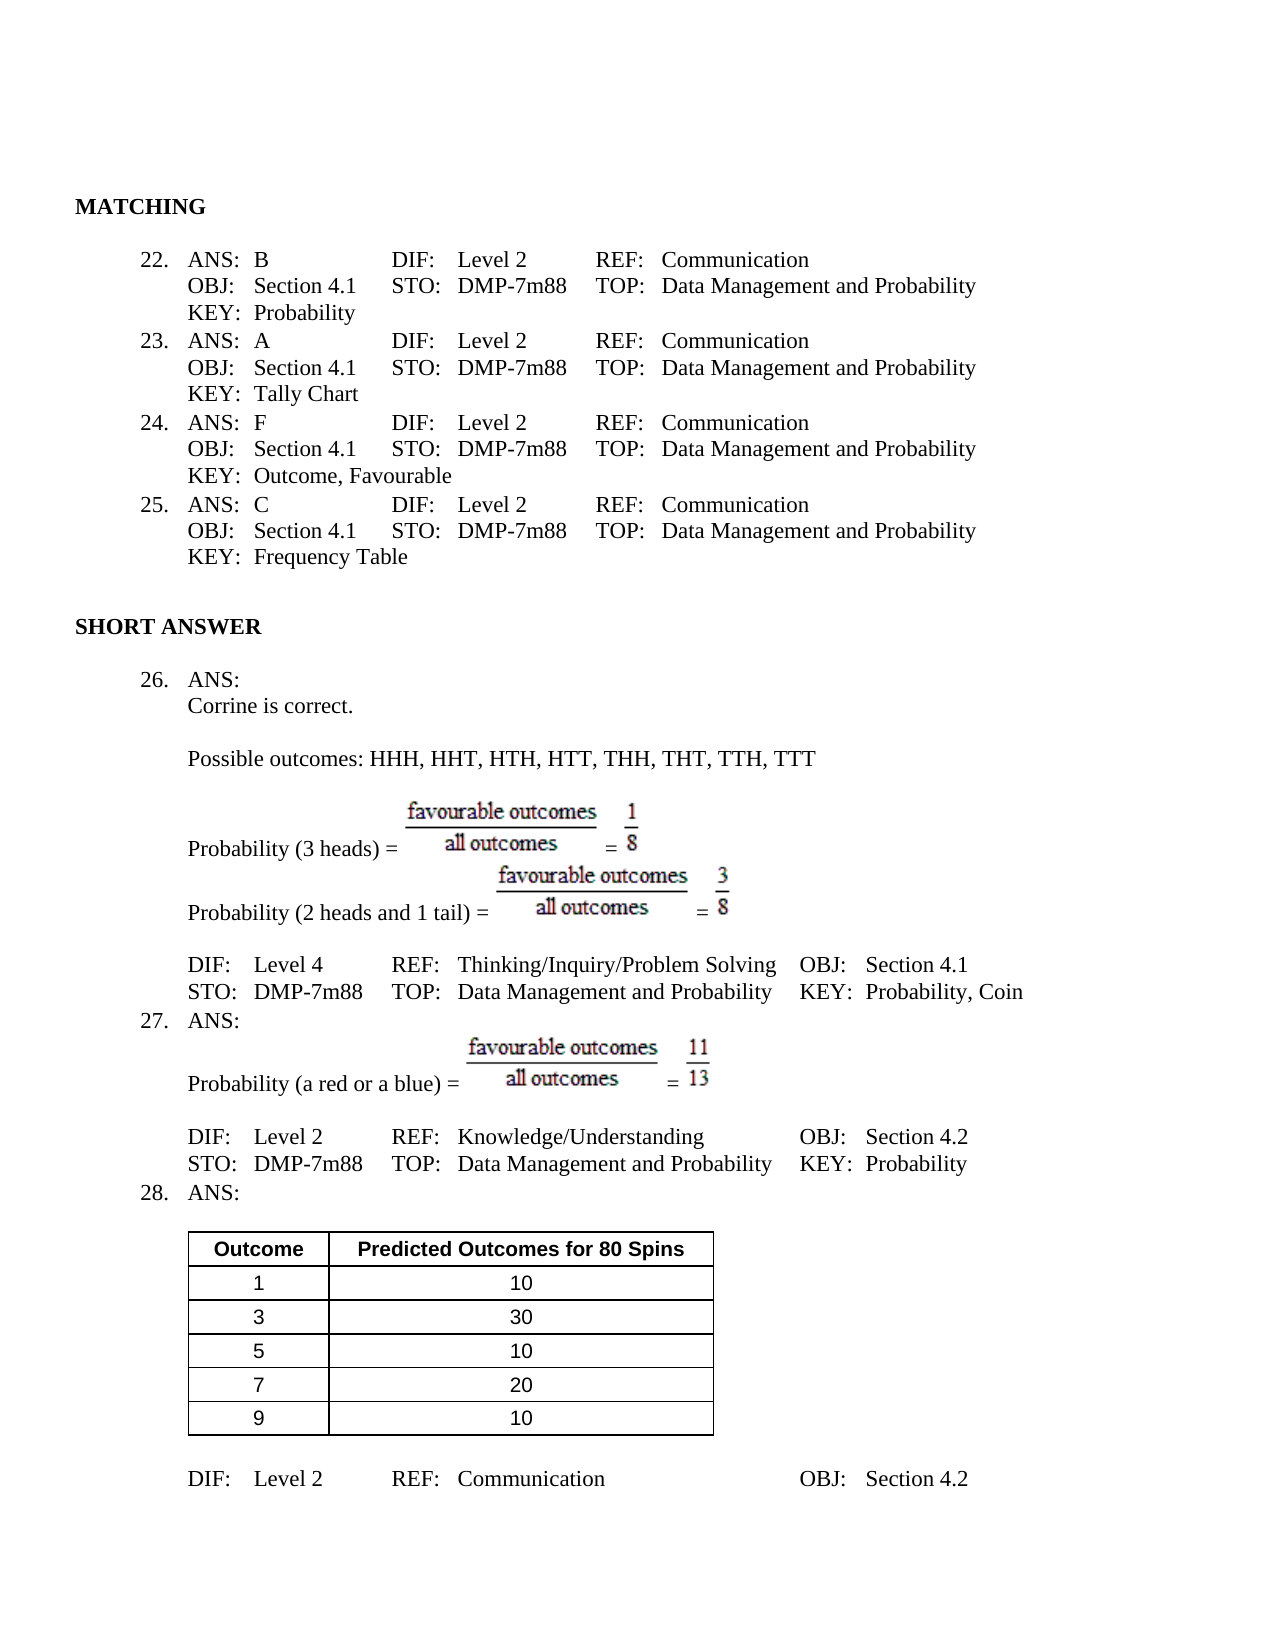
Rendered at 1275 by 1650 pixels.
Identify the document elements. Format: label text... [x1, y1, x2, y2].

text Probability (a red or a blue) = = [187, 1033, 1200, 1097]
table_cell 30 [330, 1301, 713, 1333]
text OBJ: Section 4.1 STO: DMP-7m88 TOP: Data Management and Probability [187, 272, 1200, 299]
table_header Outcome [189, 1233, 328, 1265]
text OBJ: Section 4.1 STO: DMP-7m88 TOP: Data Management and Probability [187, 354, 1200, 380]
text DIF: Level 2 REF: Communication OBJ: Section 4.2 [187, 1465, 1200, 1491]
text SHORT ANSWER [75, 613, 1200, 639]
text MATCHING [75, 193, 1200, 219]
table_cell 3 [189, 1301, 328, 1333]
text 23. ANS: A DIF: Level 2 REF: Communication [75, 328, 1200, 354]
picture [465, 1033, 661, 1092]
table_cell 10 [330, 1402, 713, 1434]
text OBJ: Section 4.1 STO: DMP-7m88 TOP: Data Management and Probability [187, 436, 1200, 462]
text KEY: Probability [187, 299, 1200, 325]
table_cell 9 [189, 1402, 328, 1434]
table_header Predicted Outcomes for 80 Spins [330, 1233, 713, 1265]
text OBJ: Section 4.1 STO: DMP-7m88 TOP: Data Management and Probability [187, 517, 1200, 543]
text 24. ANS: F DIF: Level 2 REF: Communication [75, 409, 1200, 436]
table_cell 10 [330, 1335, 713, 1367]
table_cell 20 [330, 1368, 713, 1401]
text KEY: Tally Chart [187, 380, 1200, 407]
text STO: DMP-7m88 TOP: Data Management and Probability KEY: Probability [187, 1150, 1200, 1176]
text Probability (2 heads and 1 tail) = = [187, 861, 1200, 925]
table_cell 1 [189, 1267, 328, 1299]
picture [623, 797, 642, 857]
picture [685, 1033, 713, 1092]
text 27. ANS: [75, 1007, 1200, 1033]
text 26. ANS: [75, 666, 1200, 692]
text 28. ANS: [75, 1178, 1200, 1205]
table_cell 10 [330, 1267, 713, 1299]
picture [404, 797, 600, 857]
text 25. ANS: C DIF: Level 2 REF: Communication [75, 491, 1200, 517]
text Possible outcomes: HHH, HHT, HTH, HTT, THH, THT, TTH, TTT [187, 745, 1200, 771]
table_cell 5 [189, 1335, 328, 1367]
picture [495, 861, 691, 921]
text KEY: Frequency Table [187, 543, 1200, 570]
text KEY: Outcome, Favourable [187, 462, 1200, 488]
text DIF: Level 4 REF: Thinking/Inquiry/Problem Solving OBJ: Section 4.1 [187, 952, 1200, 978]
text Probability (3 heads) = = [187, 798, 1200, 861]
picture [714, 861, 733, 921]
text 22. ANS: B DIF: Level 2 REF: Communication [75, 246, 1200, 272]
text DIF: Level 2 REF: Knowledge/Understanding OBJ: Section 4.2 [187, 1123, 1200, 1150]
text STO: DMP-7m88 TOP: Data Management and Probability KEY: Probability, Coin [187, 978, 1200, 1004]
text Corrine is correct. [187, 692, 1200, 718]
table_cell 7 [189, 1368, 328, 1401]
